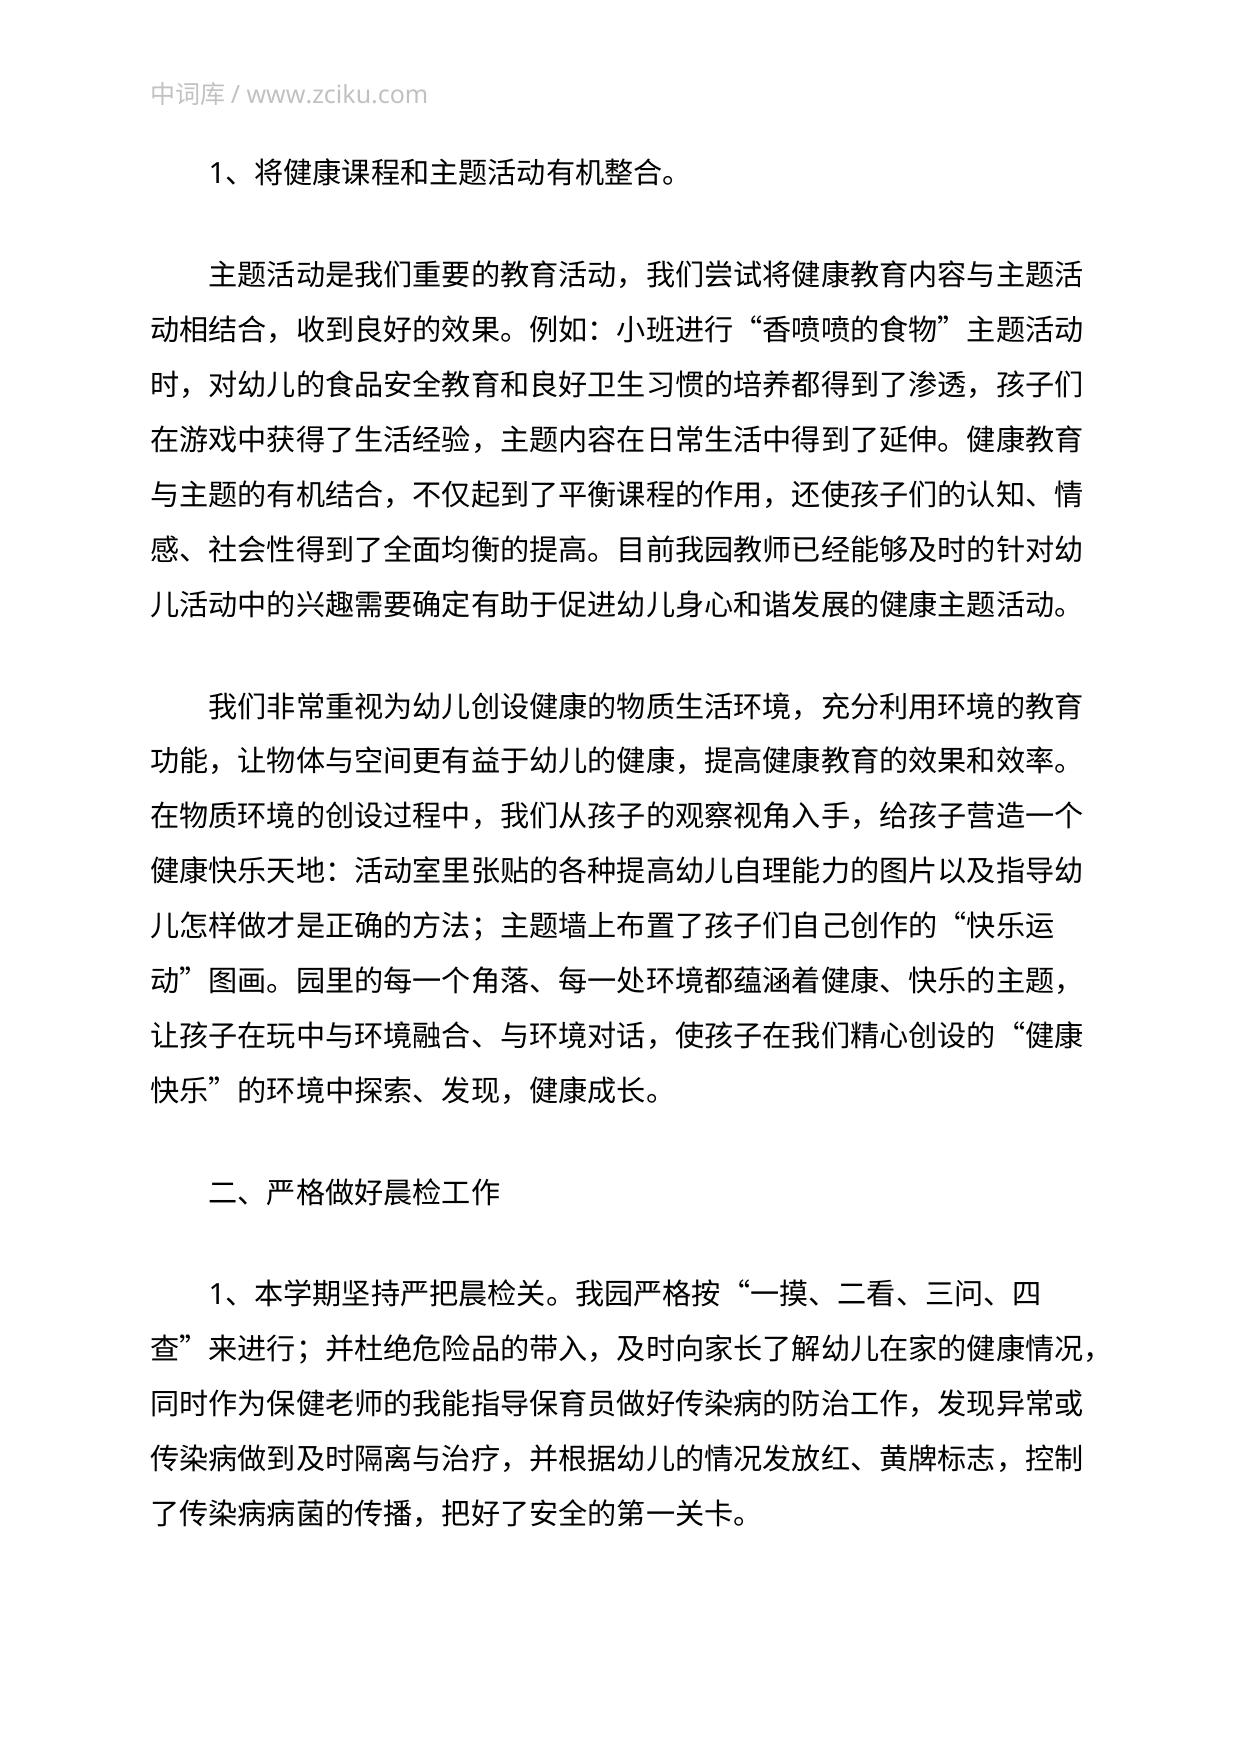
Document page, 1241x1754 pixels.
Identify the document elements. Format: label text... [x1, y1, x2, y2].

text 我们非常重视为幼儿创设健康的物质生活环境，充分利用环境的教育功能，让物体与空间更有益于幼儿的健康，提高健康教育的效果和效率。在物质环境的创设过程中，我们从孩子的观察视角入手，给孩子营造一个健康快乐天地：活动室里张贴的各种提高幼儿自理能力的图片以及指导幼儿怎样做才是正确的方法；主题墙上布置了孩子们自己创作的“快乐运动”图画。园里的每一个角落、每一处环境都蕴涵着健康、快乐的主题，让孩子在玩中与环境融合、与环境对话，使孩子在我们精心创设的“健康快乐”的环境中探索、发现，健康成长。 [150, 683, 1090, 1110]
text 1、将健康课程和主题活动有机整合。 [150, 150, 1090, 192]
text 主题活动是我们重要的教育活动，我们尝试将健康教育内容与主题活动相结合，收到良好的效果。例如：小班进行“香喷喷的食物”主题活动时，对幼儿的食品安全教育和良好卫生习惯的培养都得到了渗透，孩子们在游戏中获得了生活经验，主题内容在日常生活中得到了延伸。健康教育与主题的有机结合，不仅起到了平衡课程的作用，还使孩子们的认知、情感、社会性得到了全面均衡的提高。目前我园教师已经能够及时的针对幼儿活动中的兴趣需要确定有助于促进幼儿身心和谐发展的健康主题活动。 [150, 252, 1090, 624]
text 1、本学期坚持严把晨检关。我园严格按“一摸、二看、三问、四查”来进行；并杜绝危险品的带入，及时向家长了解幼儿在家的健康情况，同时作为保健老师的我能指导保育员做好传染病的防治工作，发现异常或传染病做到及时隔离与治疗，并根据幼儿的情况发放红、黄牌标志，控制了传染病病菌的传播，把好了安全的第一关卡。 [150, 1271, 1090, 1533]
text 二、严格做好晨检工作 [150, 1169, 1090, 1211]
